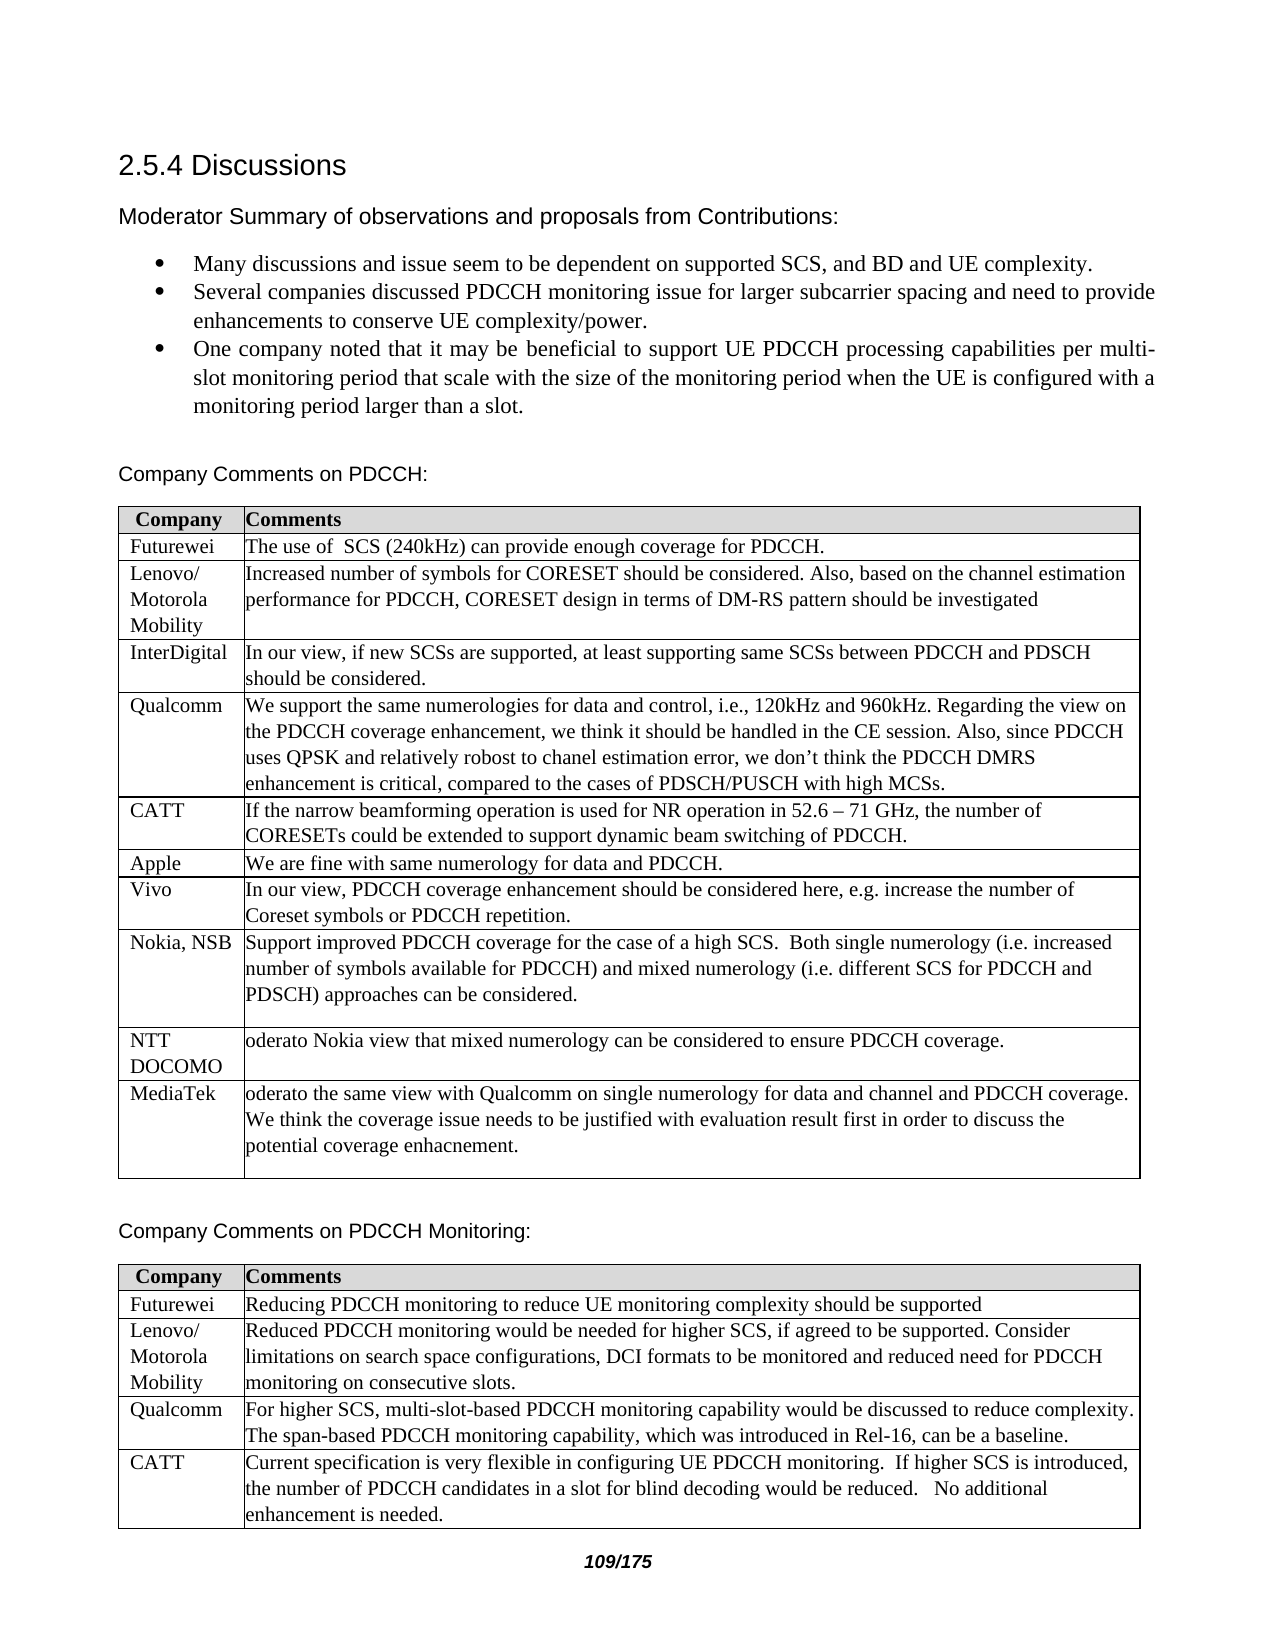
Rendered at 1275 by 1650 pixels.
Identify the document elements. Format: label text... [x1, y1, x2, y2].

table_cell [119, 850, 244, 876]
subtitle Company Comments on PDCCH: [118, 461, 1157, 485]
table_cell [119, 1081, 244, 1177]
list One company noted that it may be beneficial to support UE PDCCH processing capabilities per multi-slot monitoring period that scale with the size of the monitoring period when the UE is configured with a monitoring period larger than a slot. [156, 335, 1157, 418]
subtitle Company Comments on PDCCH Monitoring: [118, 1219, 1157, 1243]
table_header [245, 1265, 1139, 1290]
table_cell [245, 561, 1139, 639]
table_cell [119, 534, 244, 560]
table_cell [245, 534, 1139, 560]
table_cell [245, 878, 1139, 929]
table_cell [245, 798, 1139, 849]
subtitle Moderator Summary of observations and proposals from Contributions: [118, 203, 1157, 229]
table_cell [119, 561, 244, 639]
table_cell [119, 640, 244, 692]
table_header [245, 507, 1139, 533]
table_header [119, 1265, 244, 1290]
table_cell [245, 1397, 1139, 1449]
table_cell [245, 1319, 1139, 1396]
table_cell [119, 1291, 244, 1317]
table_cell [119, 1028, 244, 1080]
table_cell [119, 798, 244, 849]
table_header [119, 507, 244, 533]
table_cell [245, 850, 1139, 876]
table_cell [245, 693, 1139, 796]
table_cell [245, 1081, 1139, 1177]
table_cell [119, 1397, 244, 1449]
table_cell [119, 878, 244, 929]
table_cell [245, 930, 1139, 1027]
list Several companies discussed PDCCH monitoring issue for larger subcarrier spacing and need to provide enhancements to conserve UE complexity/power. [156, 278, 1157, 333]
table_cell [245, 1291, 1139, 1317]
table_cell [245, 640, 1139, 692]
list Many discussions and issue seem to be dependent on supported SCS, and BD and UE complexity. [156, 250, 1157, 276]
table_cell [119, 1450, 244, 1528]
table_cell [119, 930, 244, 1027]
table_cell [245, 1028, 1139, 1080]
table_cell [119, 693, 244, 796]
subtitle 2.5.4 Discussions [118, 148, 1157, 181]
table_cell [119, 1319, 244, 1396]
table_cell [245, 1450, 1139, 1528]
